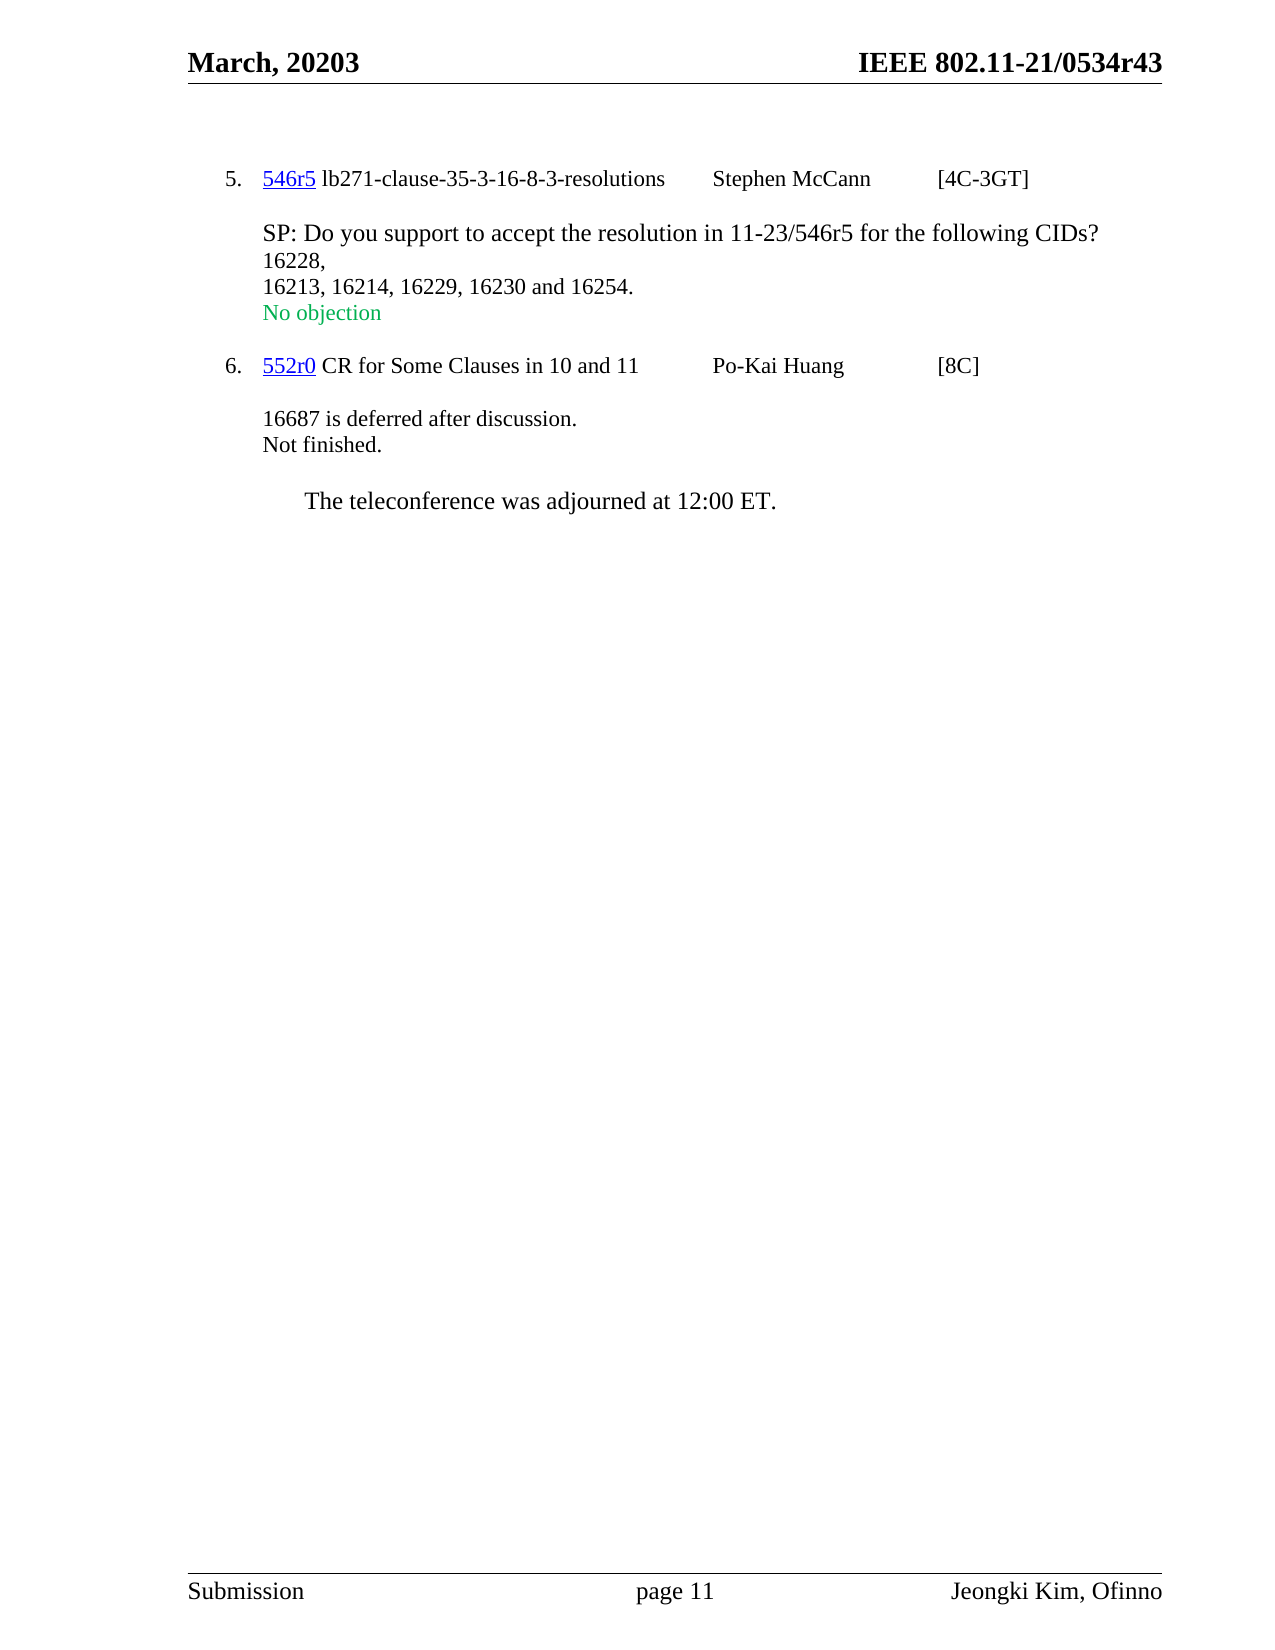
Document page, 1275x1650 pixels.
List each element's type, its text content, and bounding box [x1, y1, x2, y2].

list 16228, 16213, 16214, 16229, 16230 and 16254. [262, 247, 1162, 299]
list SP: Do you support to accept the resolution in 11-23/546r5 for the following CIDs? [262, 218, 1162, 247]
list Not finished. [262, 431, 1162, 457]
list No objection [262, 299, 1162, 326]
list 16687 is deferred after discussion. [262, 405, 1162, 431]
list The teleconference was adjourned at 12:00 ET. [304, 486, 1162, 515]
list 552r0 CR for Some Clauses in 10 and 11 Po-Kai Huang [8C] [225, 352, 1162, 378]
list 546r5 lb271-clause-35-3-16-8-3-resolutions Stephen McCann [4C-3GT] [225, 165, 1162, 192]
